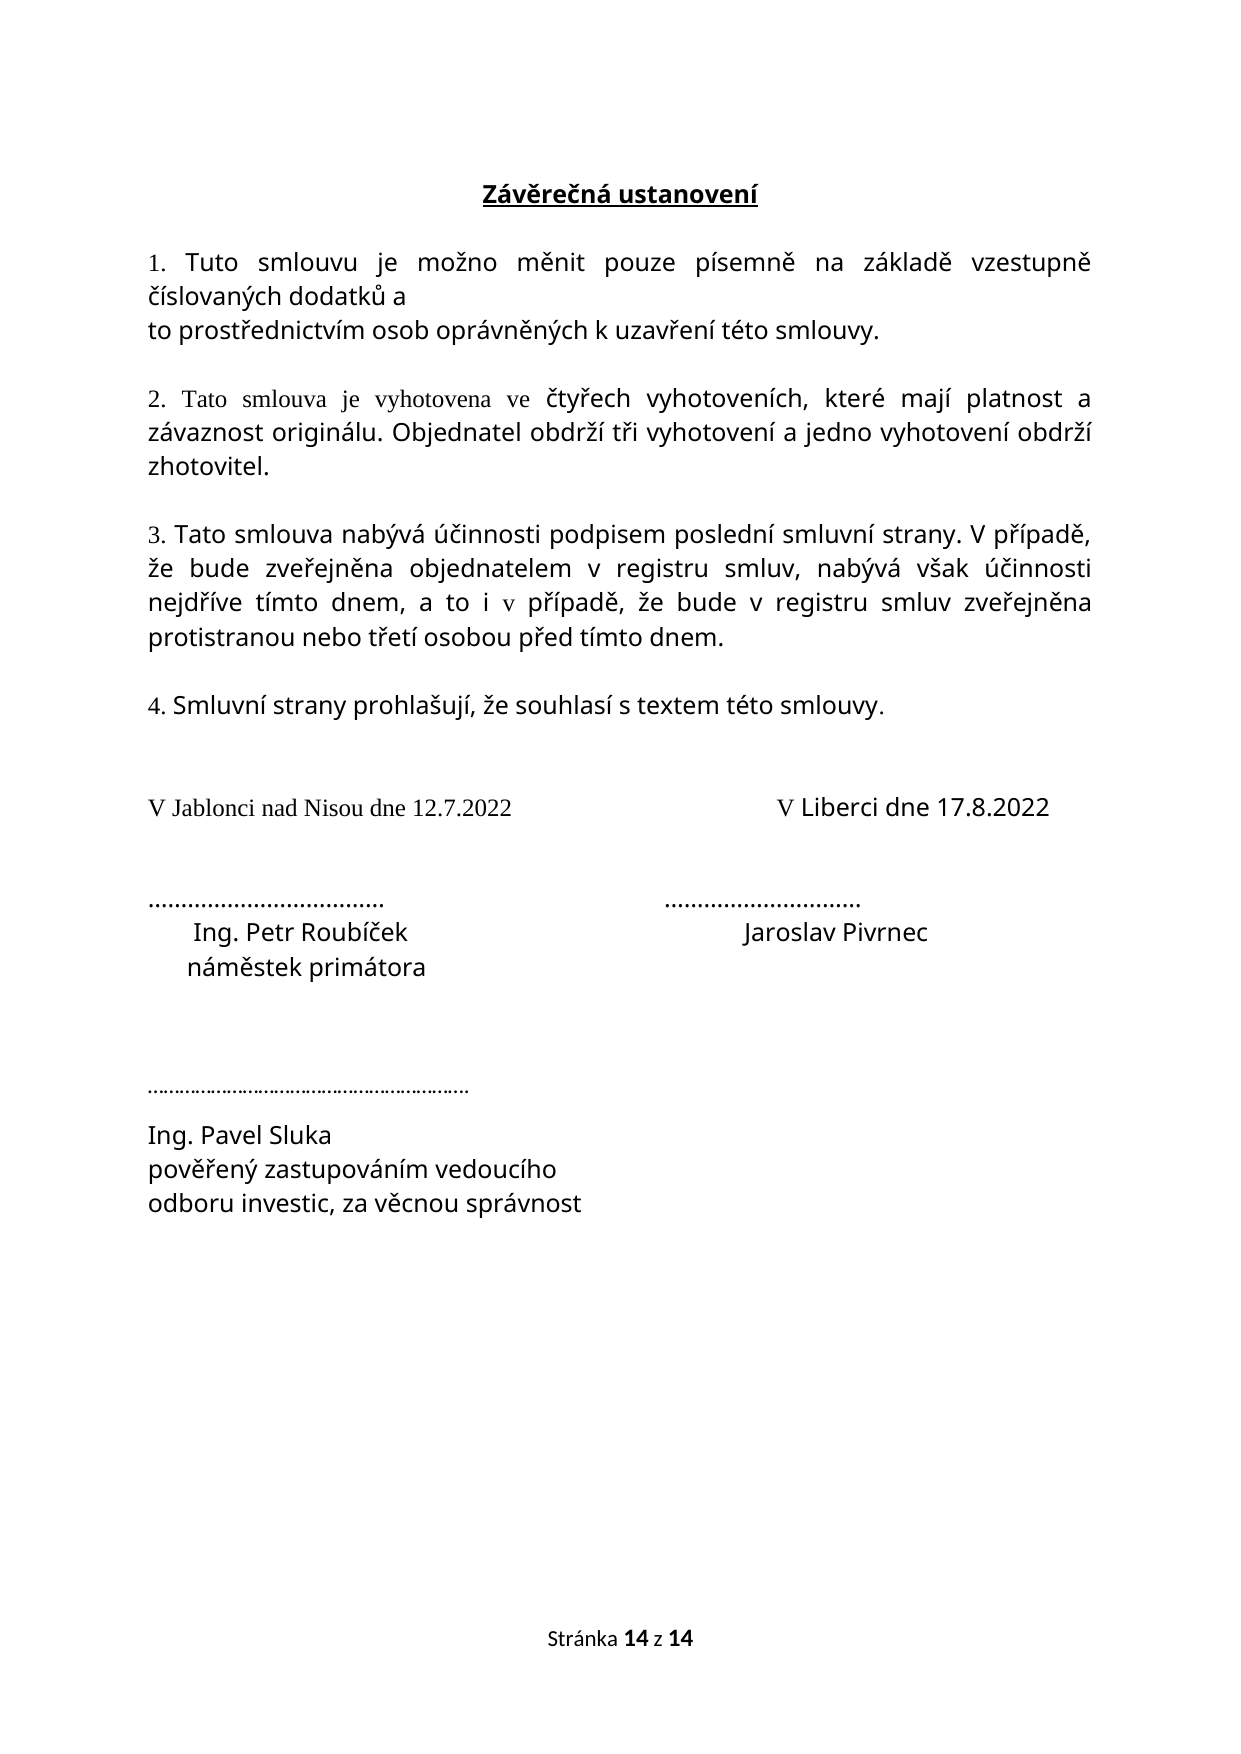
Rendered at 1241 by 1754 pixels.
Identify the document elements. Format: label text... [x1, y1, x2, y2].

text 3. Tato smlouva nabývá účinnosti podpisem poslední smluvní strany. V případě, že bude zveřejněna objednatelem v registru smluv, nabývá však účinnosti nejdříve tímto dnem, a to i v případě, že bude v registru smluv zveřejněna protistranou nebo třetí osobou před tímto dnem. [148, 517, 1093, 653]
text to prostřednictvím osob oprávněných k uzavření této smlouvy. [148, 313, 1093, 347]
text odboru investic, za věcnou správnost [148, 1186, 1093, 1220]
text Ing. Pavel Sluka [148, 1118, 1093, 1152]
text náměstek primátora [148, 949, 1093, 983]
text 1. Tuto smlouvu je možno měnit pouze písemně na základě vzestupně číslovaných dodatků a [148, 244, 1093, 313]
text ……………………………… ………………………… [148, 881, 1093, 915]
text 2. Tato smlouva je vyhotovena ve čtyřech vyhotoveních, které mají platnost a závaznost originálu. Objednatel obdrží tři vyhotovení a jedno vyhotovení obdrží zhotovitel. [148, 381, 1093, 483]
text pověřený zastupováním vedoucího [148, 1152, 1093, 1186]
text Ing. Petr Roubíček Jaroslav Pivrnec [148, 915, 1093, 949]
text Závěrečná ustanovení [148, 176, 1093, 210]
text V Jablonci nad Nisou dne 12.7.2022 V Liberci dne 17.8.2022 [148, 789, 1093, 823]
text 4. Smluvní strany prohlašují, že souhlasí s textem této smlouvy. [148, 687, 1093, 721]
text ……………………………………………………. [148, 1071, 1093, 1099]
